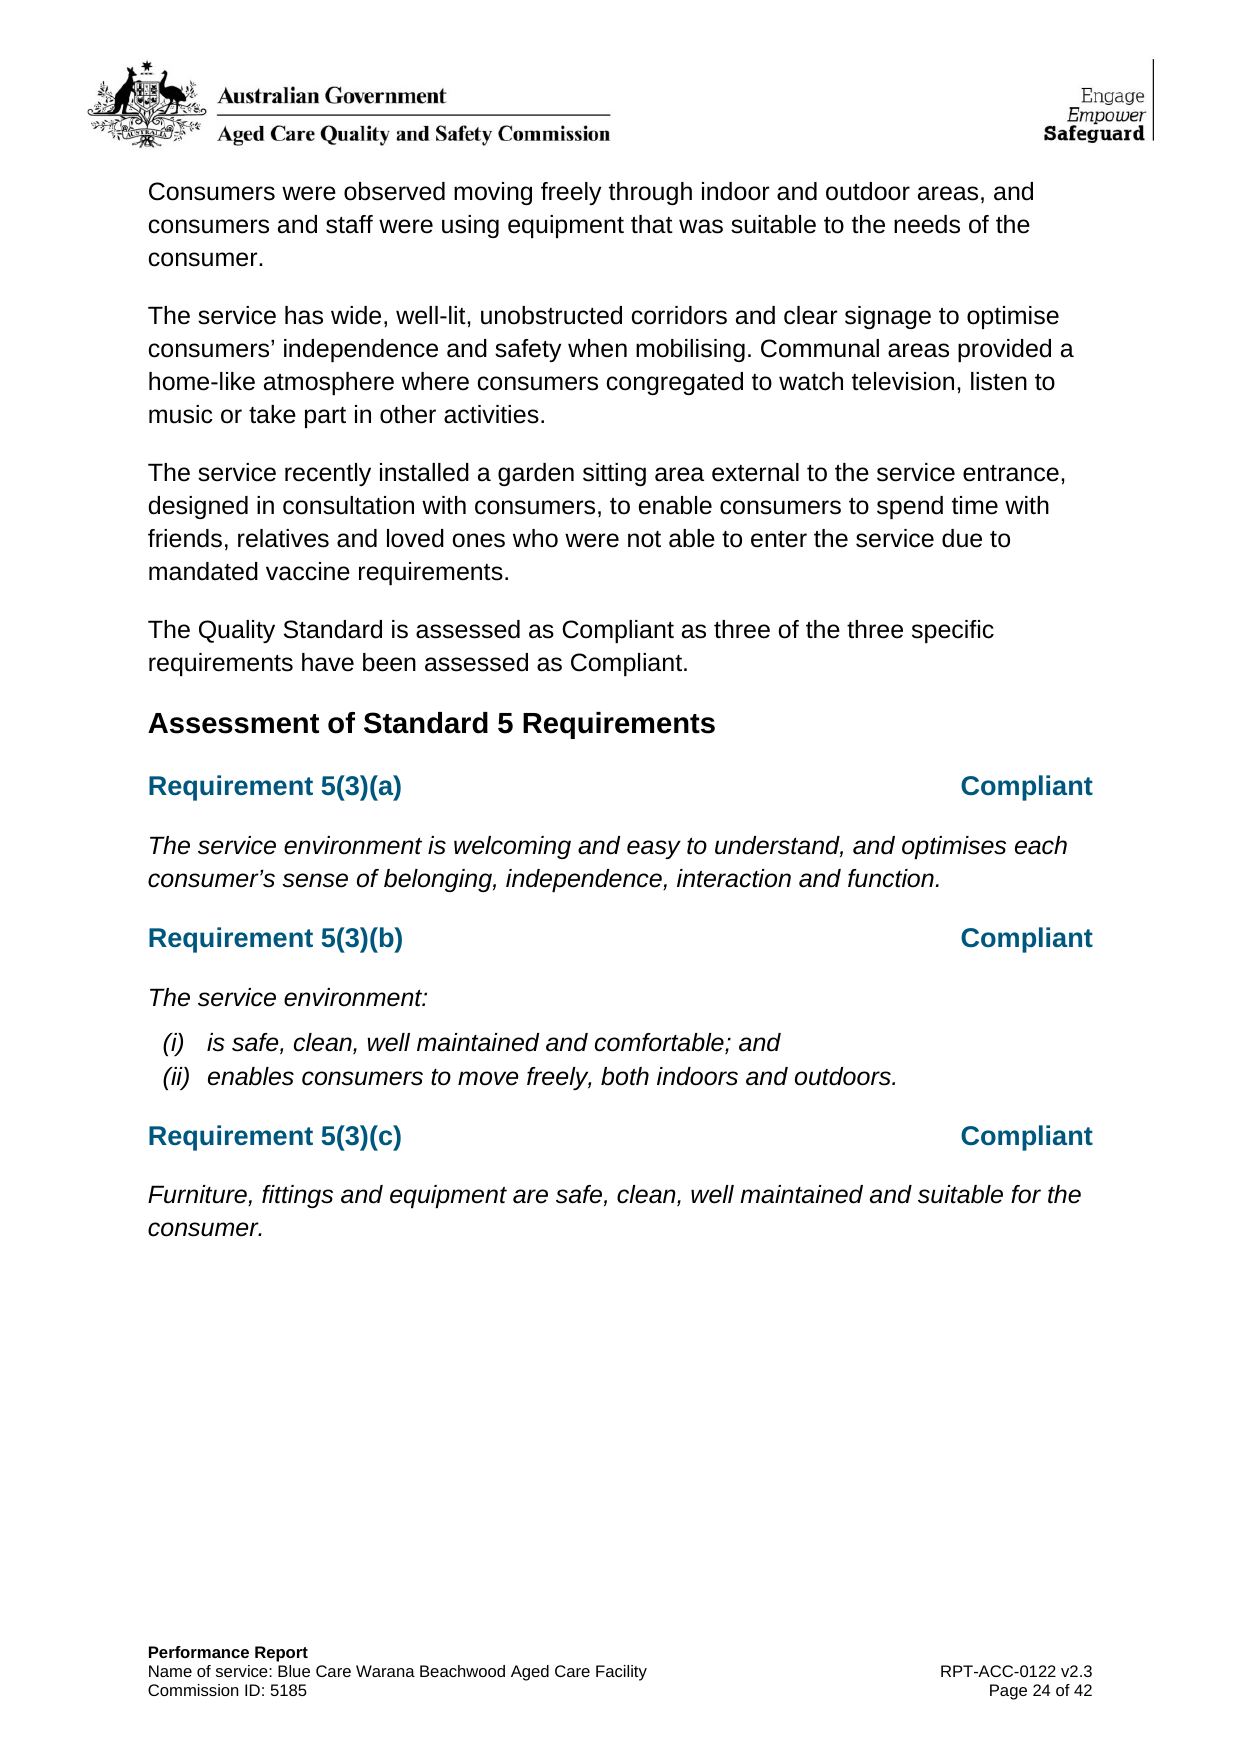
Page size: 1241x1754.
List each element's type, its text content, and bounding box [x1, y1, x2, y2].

text Furniture, fittings and equipment are safe, clean, well maintained and suitable for the consumer. [148, 1180, 1092, 1242]
picture [1, 0, 1241, 169]
list is safe, clean, well maintained and comfortable; and [162, 1028, 1092, 1057]
subtitle Assessment of Standard 5 Requirements [148, 706, 1092, 740]
text The service environment: [148, 983, 1092, 1012]
text The service recently installed a garden sitting area external to the service entrance, designed in consultation with consumers, to enable consumers to spend time with friends, relatives and loved ones who were not able to enter the service due to mandated vaccine requirements. [148, 458, 1092, 586]
subtitle Requirement 5(3)(a) Compliant [148, 770, 1092, 801]
text Consumers were observed moving freely through indoor and outdoor areas, and consumers and staff were using equipment that was suitable to the needs of the consumer. [148, 177, 1092, 272]
subtitle Requirement 5(3)(b) Compliant [148, 922, 1092, 953]
list enables consumers to move freely, both indoors and outdoors. [162, 1061, 1092, 1090]
text The Quality Standard is assessed as Compliant as three of the three specific requirements have been assessed as Compliant. [148, 615, 1092, 677]
text The service has wide, well-lit, unobstructed corridors and clear signage to optimise consumers’ independence and safety when mobilising. Communal areas provided a home-like atmosphere where consumers congregated to watch television, listen to music or take part in other activities. [148, 301, 1092, 429]
text The service environment is welcoming and easy to understand, and optimises each consumer’s sense of belonging, independence, interaction and function. [148, 831, 1092, 893]
subtitle Requirement 5(3)(c) Compliant [148, 1119, 1092, 1151]
